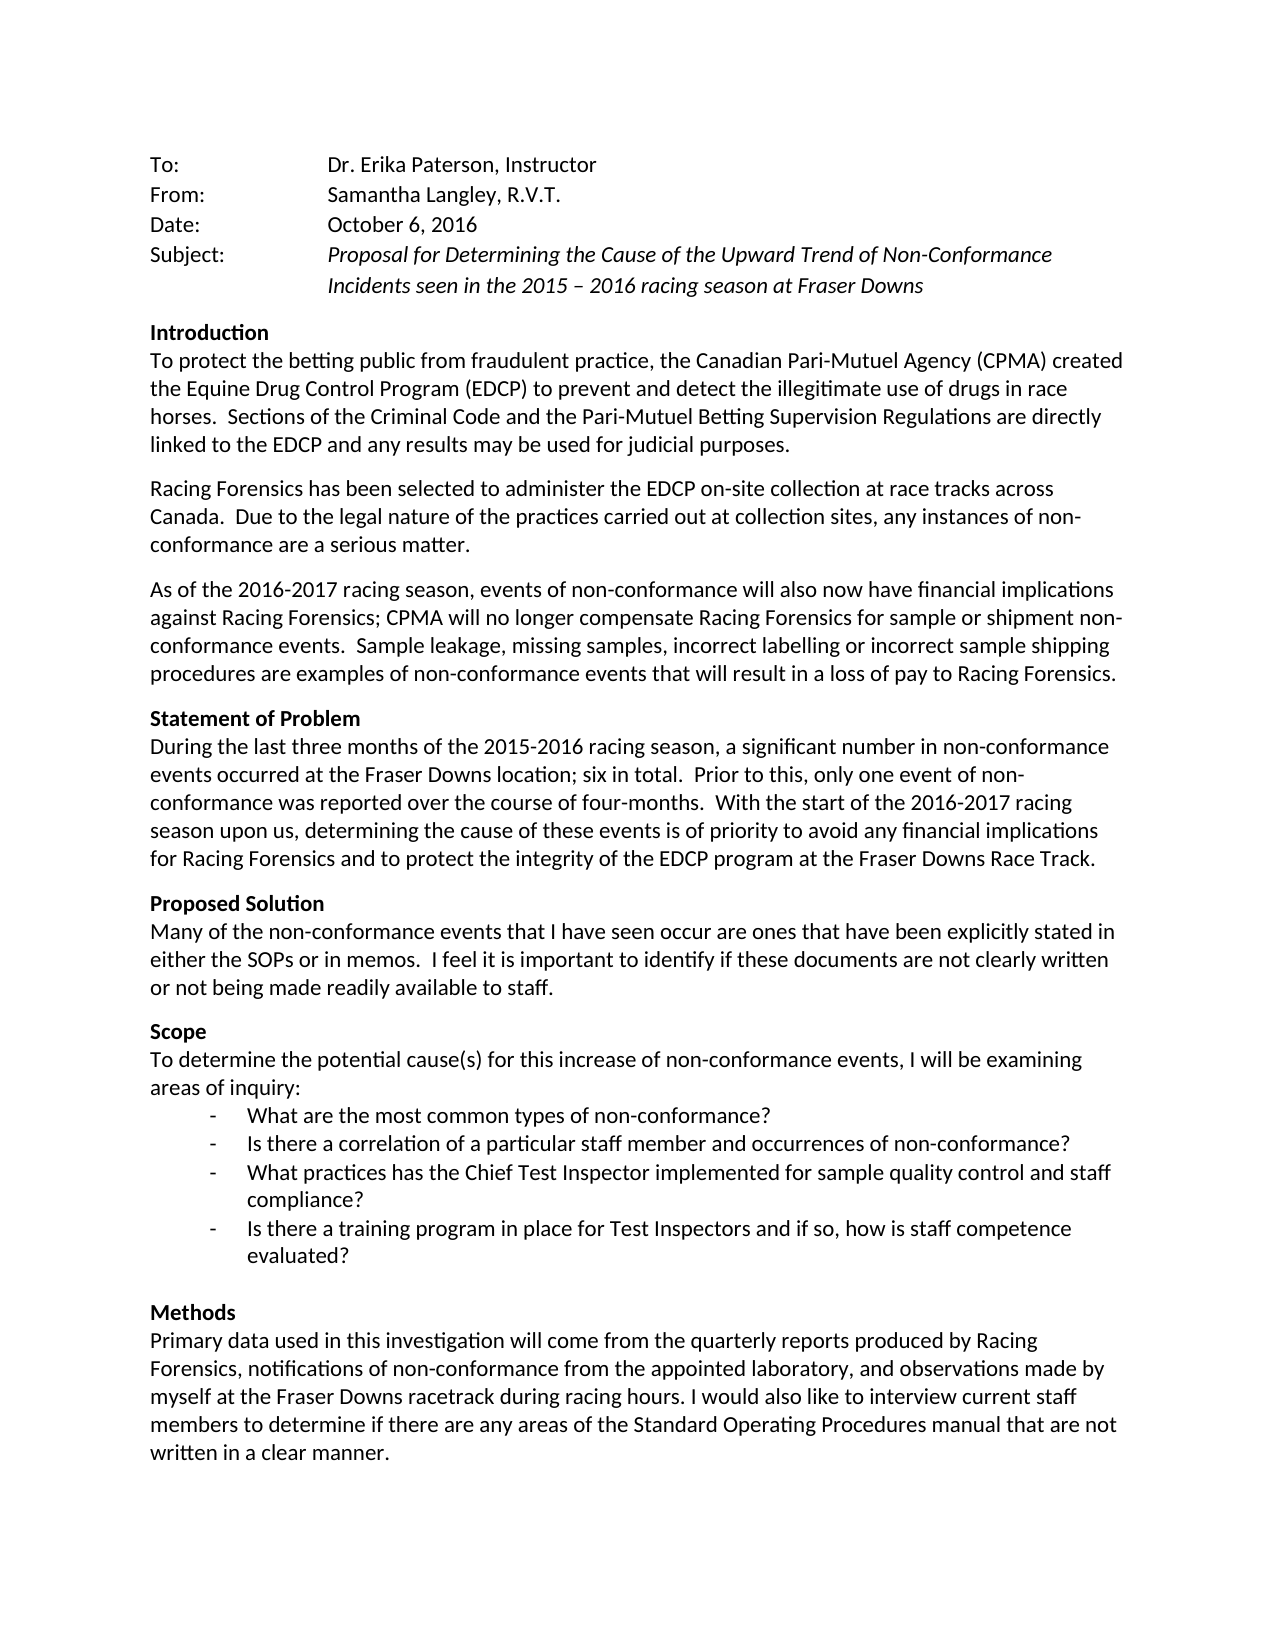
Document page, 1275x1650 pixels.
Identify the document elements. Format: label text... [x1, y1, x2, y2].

list Is there a training program in place for Test Inspectors and if so, how is staff competence evaluated? [209, 1214, 1125, 1270]
text Methods Primary data used in this investigation will come from the quarterly reports produced by Racing Forensics, notifications of non-conformance from the appointed laboratory, and observations made by myself at the Fraser Downs racetrack during racing hours. I would also like to interview current staff members to determine if there are any areas of the Standard Operating Procedures manual that are not written in a clear manner. [150, 1298, 1125, 1466]
text To: Dr. Erika Paterson, Instructor From: Samantha Langley, R.V.T. Date: October 6, 2016 Subject: Proposal for Determining the Cause of the Upward Trend of Non-Conformance Incidents seen in the 2015 – 2016 racing season at Fraser Downs [150, 150, 1125, 299]
text As of the 2016-2017 racing season, events of non-conformance will also now have financial implications against Racing Forensics; CPMA will no longer compensate Racing Forensics for sample or shipment non-conformance events. Sample leakage, missing samples, incorrect labelling or incorrect sample shipping procedures are examples of non-conformance events that will result in a loss of pay to Racing Forensics. [150, 575, 1125, 687]
text Introduction To protect the betting public from fraudulent practice, the Canadian Pari-Mutuel Agency (CPMA) created the Equine Drug Control Program (EDCP) to prevent and detect the illegitimate use of drugs in race horses. Sections of the Criminal Code and the Pari-Mutuel Betting Supervision Regulations are directly linked to the EDCP and any results may be used for judicial purposes. [150, 318, 1125, 458]
text Racing Forensics has been selected to administer the EDCP on-site collection at race tracks across Canada. Due to the legal nature of the practices carried out at collection sites, any instances of non-conformance are a serious matter. [150, 474, 1125, 558]
text Statement of Problem During the last three months of the 2015-2016 racing season, a significant number in non-conformance events occurred at the Fraser Downs location; six in total. Prior to this, only one event of non-conformance was reported over the course of four-months. With the start of the 2016-2017 racing season upon us, determining the cause of these events is of priority to avoid any financial implications for Racing Forensics and to protect the integrity of the EDCP program at the Fraser Downs Race Track. [150, 704, 1125, 872]
list Is there a correlation of a particular staff member and occurrences of non-conformance? [209, 1129, 1125, 1158]
list What are the most common types of non-conformance? [209, 1102, 1125, 1129]
text Proposed Solution Many of the non-conformance events that I have seen occur are ones that have been explicitly stated in either the SOPs or in memos. I feel it is important to identify if these documents are not clearly written or not being made readily available to staff. [150, 889, 1125, 1001]
list What practices has the Chief Test Inspector implemented for sample quality control and staff compliance? [209, 1158, 1125, 1214]
text Scope To determine the potential cause(s) for this increase of non-conformance events, I will be examining areas of inquiry: [150, 1017, 1125, 1102]
